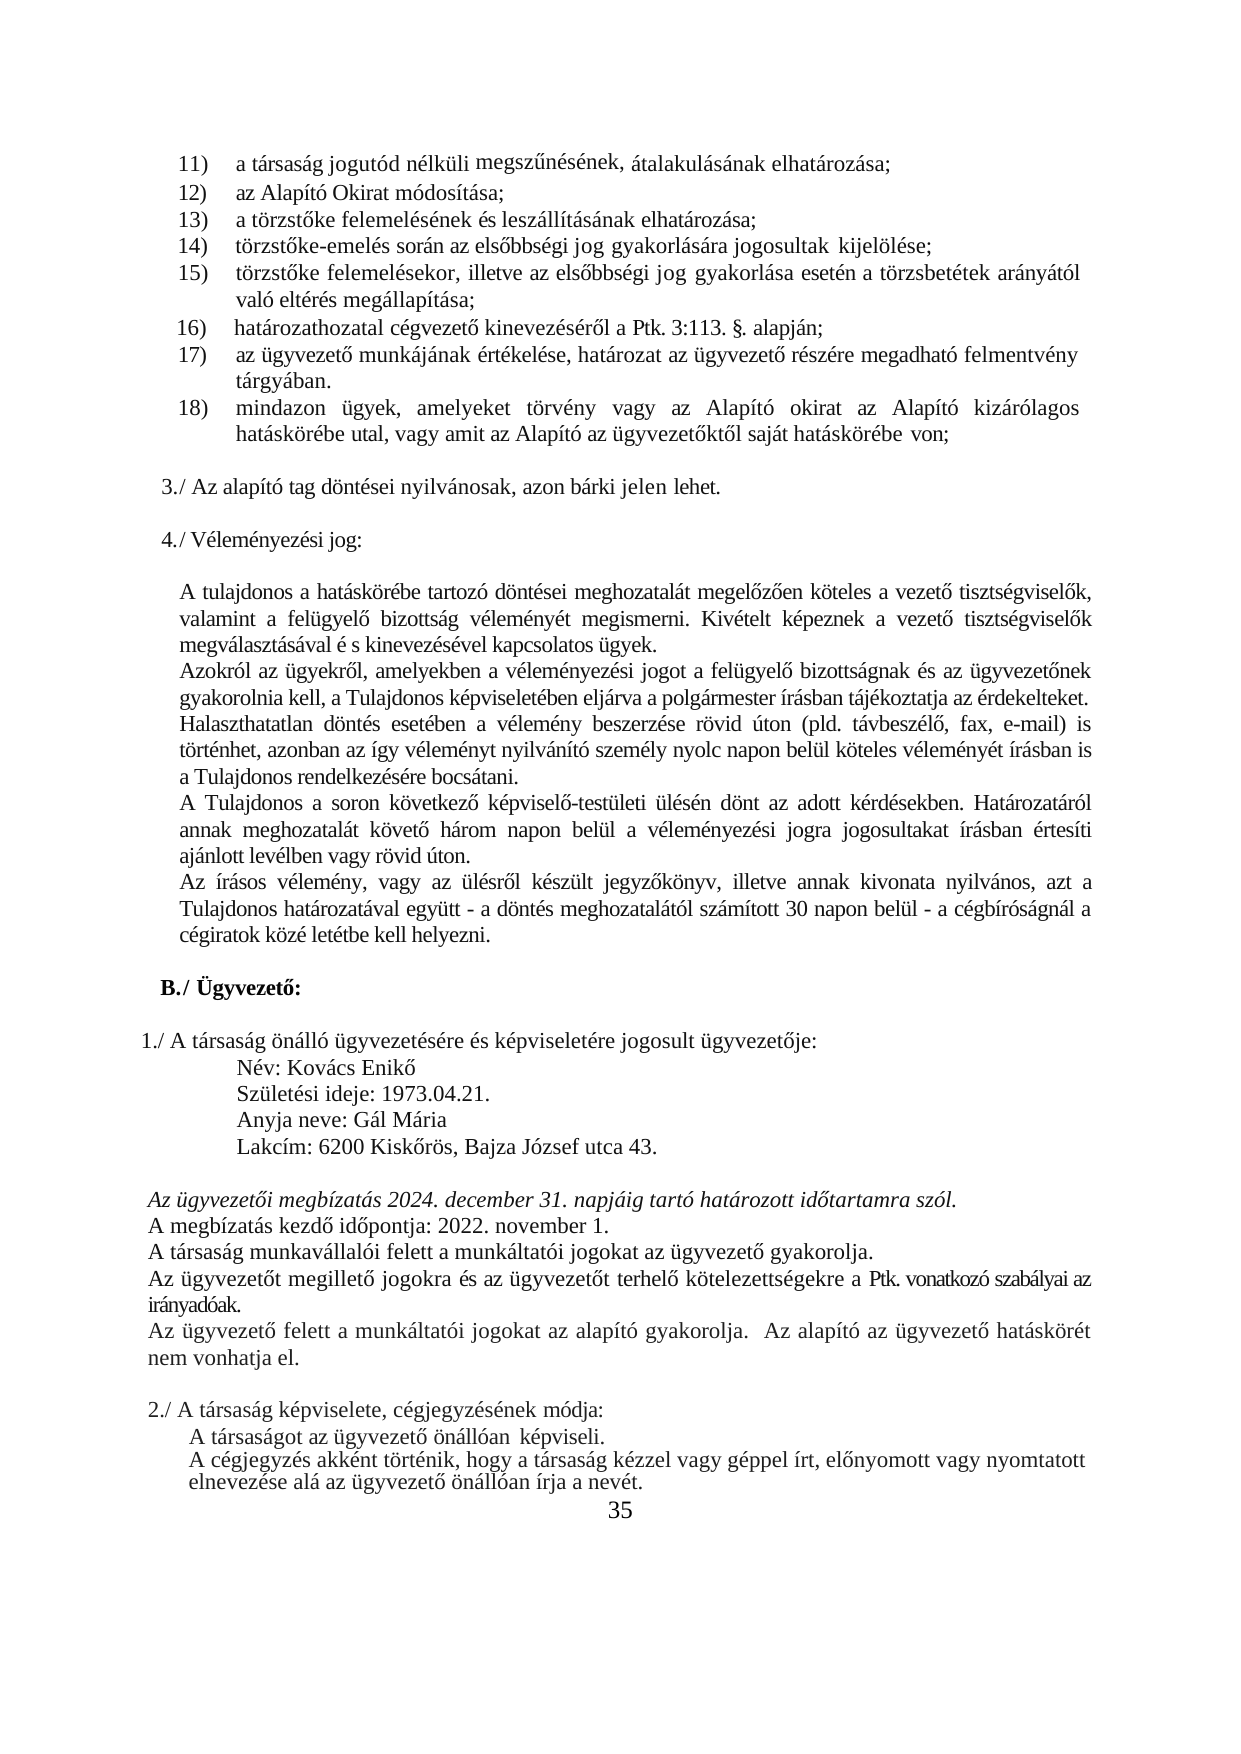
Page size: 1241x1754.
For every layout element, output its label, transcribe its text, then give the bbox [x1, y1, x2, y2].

list törzstőke-emelés során az elsőbbségi jog gyakorlására jogosultak kijelölése; [177, 232, 1092, 259]
text Születési ideje: 1973.04.21. [141, 1080, 1092, 1107]
text Anyja neve: Gál Mária [141, 1107, 1092, 1133]
text Azokról az ügyekről, amelyekben a véleményezési jogot a felügyelő bizottságnak és az ügyvezetőnek gyakorolnia kell, a Tulajdonos képviseletében eljárva a polgármester írásban tájékoztatja az érdekelteket. [179, 657, 1092, 710]
list az Alapító Okirat módosítása; [178, 177, 1092, 206]
list a társaság jogutód nélküli megszűnésének, átalakulásának elhatározása; [178, 148, 1092, 177]
text Halaszthatatlan döntés esetében a vélemény beszerzése rövid úton (pld. távbeszélő, fax, e-mail) is történhet, azonban az így véleményt nyilvánító személy nyolc napon belül köteles véleményét írásban is a Tulajdonos rendelkezésére bocsátani. [179, 710, 1092, 789]
text A cégjegyzés akként történik, hogy a társaság kézzel vagy géppel írt, előnyomott vagy nyomtatott elnevezése alá az ügyvezető önállóan írja a nevét. [188, 1449, 1092, 1494]
text Az ügyvezető felett a munkáltatói jogokat az alapító gyakorolja. Az alapító az ügyvezető hatáskörét nem vonhatja el. [148, 1317, 1092, 1370]
list / Ügyvezető: [160, 974, 1092, 1000]
text 2./ A társaság képviselete, cégjegyzésének módja: [148, 1396, 630, 1423]
text Lakcím: 6200 Kiskőrös, Bajza József utca 43. [141, 1133, 1092, 1159]
text 1./ A társaság önálló ügyvezetésére és képviseletére jogosult ügyvezetője: [141, 1027, 1092, 1054]
text A tulajdonos a hatáskörébe tartozó döntései meghozatalát megelőzően köteles a vezető tisztségviselők, valamint a felügyelő bizottság véleményét megismerni. Kivételt képeznek a vezető tisztségviselők megválasztásával é s kinevezésével kapcsolatos ügyek. [179, 578, 1092, 657]
list / Véleményezési jog: [161, 526, 1092, 552]
text Az ügyvezetőt megillető jogokra és az ügyvezetőt terhelő kötelezettségekre a Ptk. vonatkozó szabályai az irányadóak. [148, 1265, 1092, 1317]
list mindazon ügyek, amelyeket törvény vagy az Alapító okirat az Alapító kizárólagos hatáskörébe utal, vagy amit az Alapító az ügyvezetőktől saját hatáskörébe von; [178, 393, 1080, 446]
text Az írásos vélemény, vagy az ülésről készült jegyzőkönyv, illetve annak kivonata nyilvános, azt a Tulajdonos határozatával együtt - a döntés meghozatalától számított 30 napon belül - a cégbíróságnál a cégiratok közé letétbe kell helyezni. [179, 868, 1092, 947]
text Az ügyvezetői megbízatás 2024. december 31. napjáig tartó határozott időtartamra szól. [148, 1186, 1092, 1212]
text Név: Kovács Enikő [141, 1054, 1092, 1080]
text A Tulajdonos a soron következő képviselő-testületi ülésén dönt az adott kérdésekben. Határozatáról annak meghozatalát követő három napon belül a véleményezési jogra jogosultakat írásban értesíti ajánlott levélben vagy rövid úton. [179, 789, 1092, 868]
list az ügyvezető munkájának értékelése, határozat az ügyvezető részére megadható felmentvény tárgyában. [178, 341, 1079, 393]
list törzstőke felemelésekor, illetve az elsőbbségi jog gyakorlása esetén a törzsbetétek arányától való eltérés megállapítása; [178, 259, 1081, 312]
text A társaságot az ügyvezető önállóan képviseli. [148, 1423, 630, 1449]
text A társaság munkavállalói felett a munkáltatói jogokat az ügyvezető gyakorolja. [148, 1238, 1092, 1265]
list a törzstőke felemelésének és leszállításának elhatározása; [178, 206, 1092, 232]
list határozathozatal cégvezető kinevezéséről a Ptk. 3:113. §. alapján; [176, 312, 1092, 341]
list / Az alapító tag döntései nyilvánosak, azon bárki jelen lehet. [161, 473, 1092, 499]
text A megbízatás kezdő időpontja: 2022. november 1. [148, 1212, 1092, 1238]
